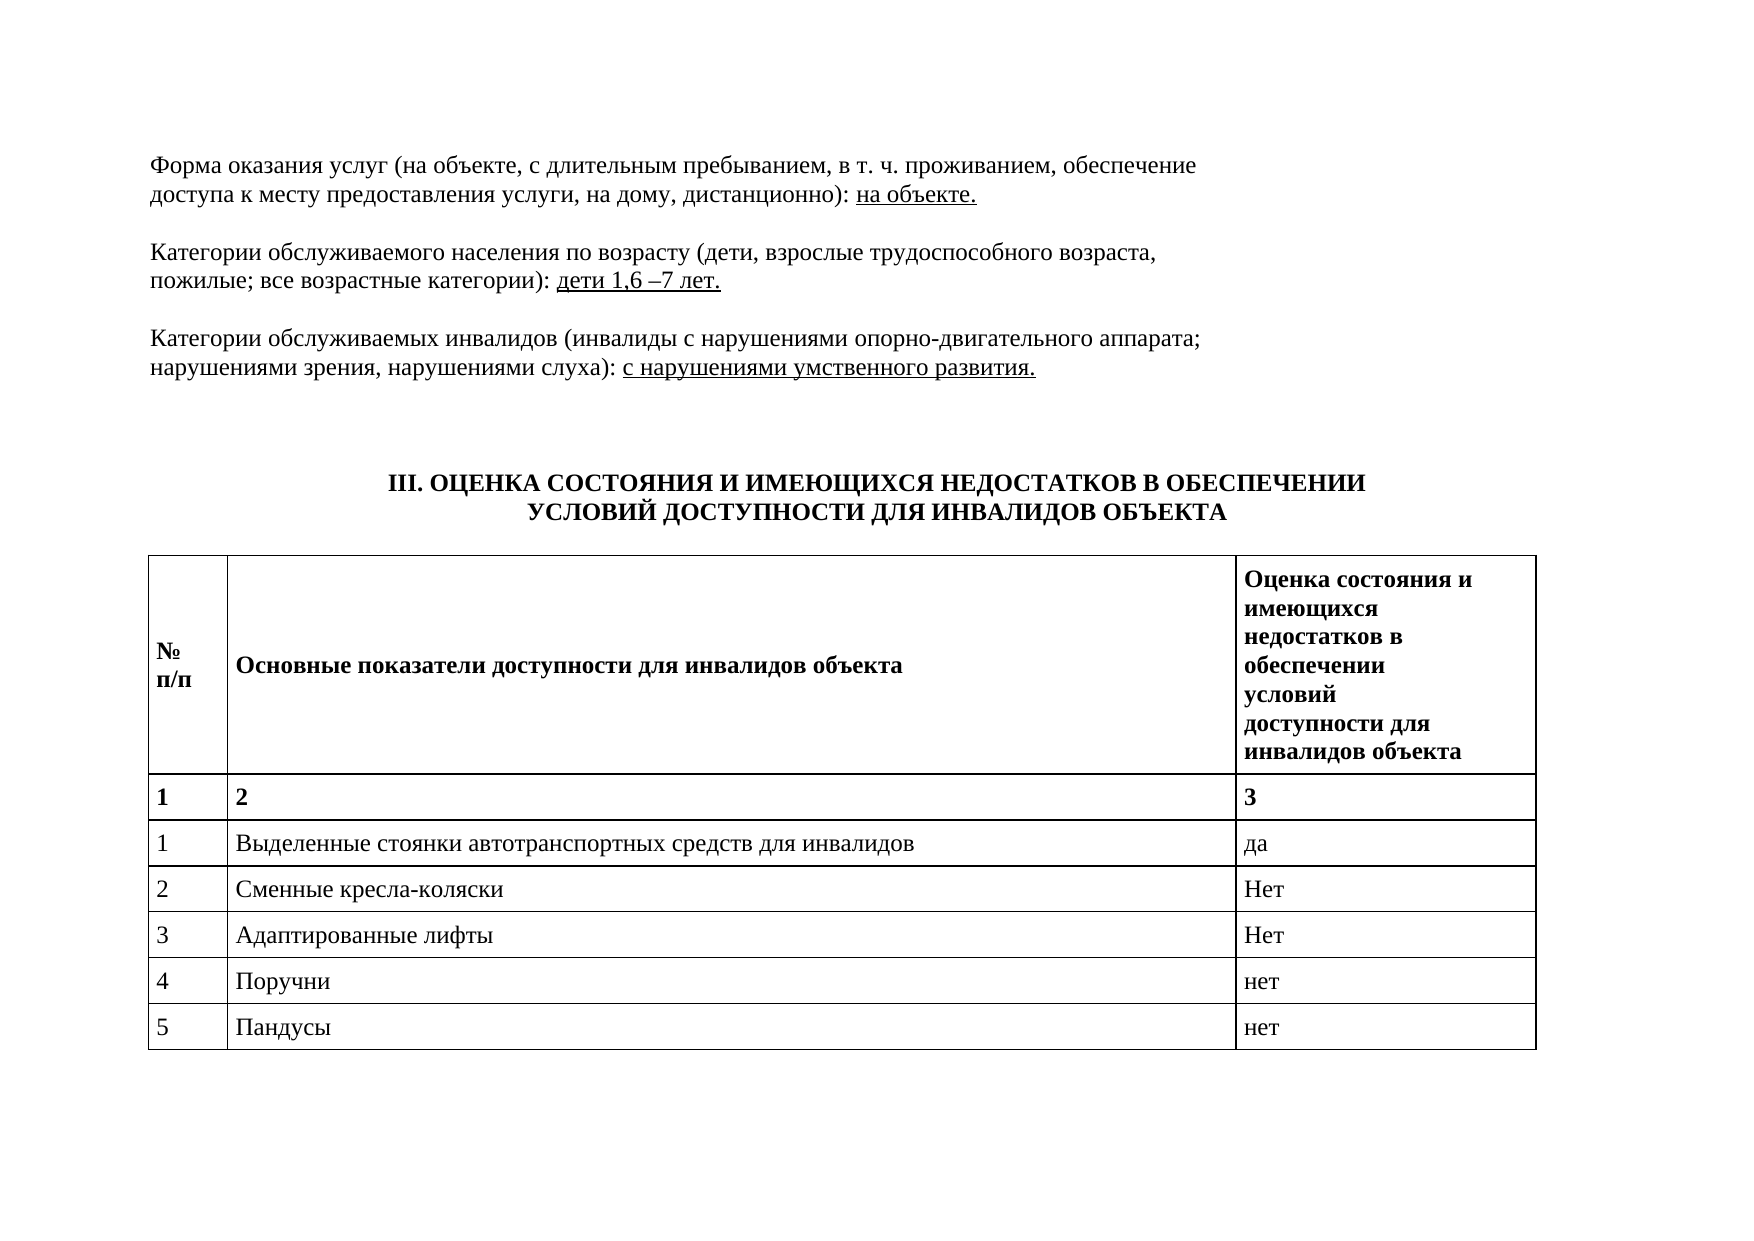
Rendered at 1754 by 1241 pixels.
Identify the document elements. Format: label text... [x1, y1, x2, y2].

table_cell Поручни [228, 958, 1235, 1003]
text Форма оказания услуг (на объекте, с длительным пребыванием, в т. ч. проживанием, обеспечение доступа к месту предоставления услуги, на дому, дистанционно): на объекте. [150, 150, 1604, 207]
table_cell Сменные кресла-коляски [228, 867, 1235, 911]
table_cell да [1237, 821, 1535, 865]
table_header № п/п [149, 556, 227, 773]
table_cell 1 [149, 821, 227, 865]
table_cell 1 [149, 775, 227, 819]
table_cell Адаптированные лифты [228, 912, 1235, 957]
text Категории обслуживаемых инвалидов (инвалиды с нарушениями опорно-двигательного аппарата; нарушениями зрения, нарушениями слуха): с нарушениями умственного развития. [150, 323, 1604, 381]
table_cell Выделенные стоянки автотранспортных средств для инвалидов [228, 821, 1235, 865]
table_cell 3 [1237, 775, 1535, 819]
table_cell Пандусы [228, 1004, 1235, 1049]
text Категории обслуживаемого населения по возрасту (дети, взрослые трудоспособного возраста, пожилые; все возрастные категории): дети 1,6 –7 лет. [150, 237, 1604, 294]
table_cell нет [1237, 958, 1535, 1003]
table_cell 2 [228, 775, 1235, 819]
table_cell 3 [149, 912, 227, 957]
table_header Основные показатели доступности для инвалидов объекта [228, 556, 1235, 773]
table_cell 5 [149, 1004, 227, 1049]
table_cell 2 [149, 867, 227, 911]
text III. ОЦЕНКА СОСТОЯНИЯ И ИМЕЮЩИХСЯ НЕДОСТАТКОВ В ОБЕСПЕЧЕНИИ УСЛОВИЙ ДОСТУПНОСТИ ДЛЯ ИНВАЛИДОВ ОБЪЕКТА [150, 468, 1604, 525]
table_cell нет [1237, 1004, 1535, 1049]
table_cell Нет [1237, 867, 1535, 911]
table_header Оценка состояния и имеющихся недостатков в обеспечении условий доступности для инвалидов объекта [1237, 556, 1535, 773]
table_cell Нет [1237, 912, 1535, 957]
table_cell 4 [149, 958, 227, 1003]
